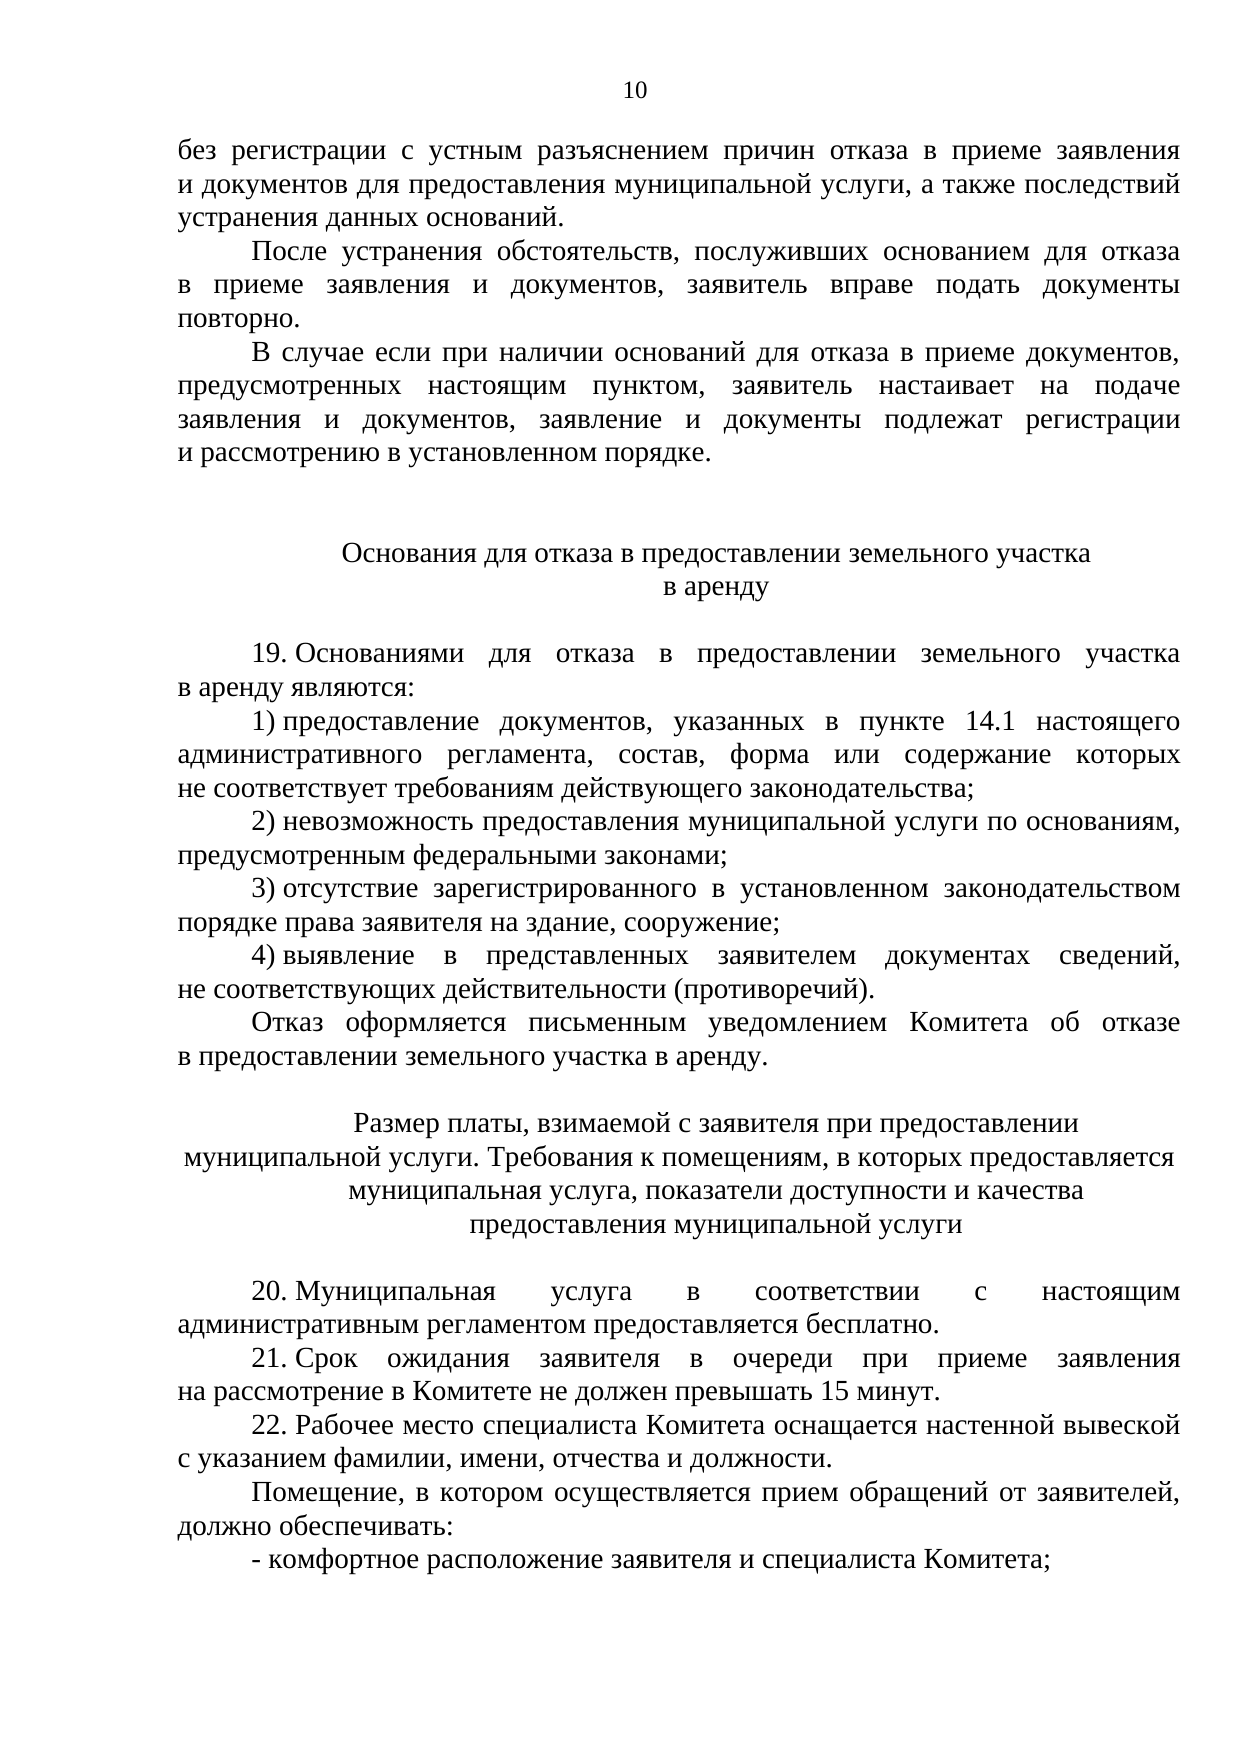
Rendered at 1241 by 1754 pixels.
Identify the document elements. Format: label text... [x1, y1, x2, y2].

text Основания для отказа в предоставлении земельного участка [177, 535, 1181, 568]
text 21. Срок ожидания заявителя в очереди при приеме заявления на рассмотрение в Комитете не должен превышать 15 минут. [177, 1340, 1181, 1407]
text Отказ оформляется письменным уведомлением Комитета об отказе в предоставлении земельного участка в аренду. [177, 1004, 1181, 1072]
text 1) предоставление документов, указанных в пункте 14.1 настоящего административного регламента, состав, форма или содержание которых не соответствует требованиям действующего законодательства; [177, 703, 1181, 803]
text 22. Рабочее место специалиста Комитета оснащается настенной вывеской с указанием фамилии, имени, отчества и должности. [177, 1407, 1181, 1474]
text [177, 132, 1181, 233]
text 20. Муниципальная услуга в соответствии с настоящим административным регламентом предоставляется бесплатно. [177, 1273, 1181, 1340]
text 19. Основаниями для отказа в предоставлении земельного участка в аренду являются: [177, 636, 1181, 703]
text После устранения обстоятельств, послуживших основанием для отказа в приеме заявления и документов, заявитель вправе подать документы повторно. [177, 233, 1181, 334]
text Помещение, в котором осуществляется прием обращений от заявителей, должно обеспечивать: [177, 1474, 1181, 1541]
text Размер платы, взимаемой с заявителя при предоставлении муниципальной услуги. Требования к помещениям, в которых предоставляется [177, 1105, 1181, 1172]
text муниципальная услуга, показатели доступности и качества [177, 1172, 1181, 1206]
text - комфортное расположение заявителя и специалиста Комитета; [177, 1541, 1181, 1575]
text В случае если при наличии оснований для отказа в приеме документов, предусмотренных настоящим пунктом, заявитель настаивает на подаче заявления и документов, заявление и документы подлежат регистрации и рассмотрению в установленном порядке. [177, 334, 1181, 468]
text в аренду [177, 568, 1181, 602]
text предоставления муниципальной услуги [177, 1206, 1181, 1239]
text 2) невозможность предоставления муниципальной услуги по основаниям, предусмотренным федеральными законами; [177, 803, 1181, 870]
text 4) выявление в представленных заявителем документах сведений, не соответствующих действительности (противоречий). [177, 937, 1181, 1004]
text 3) отсутствие зарегистрированного в установленном законодательством порядке права заявителя на здание, сооружение; [177, 870, 1181, 937]
